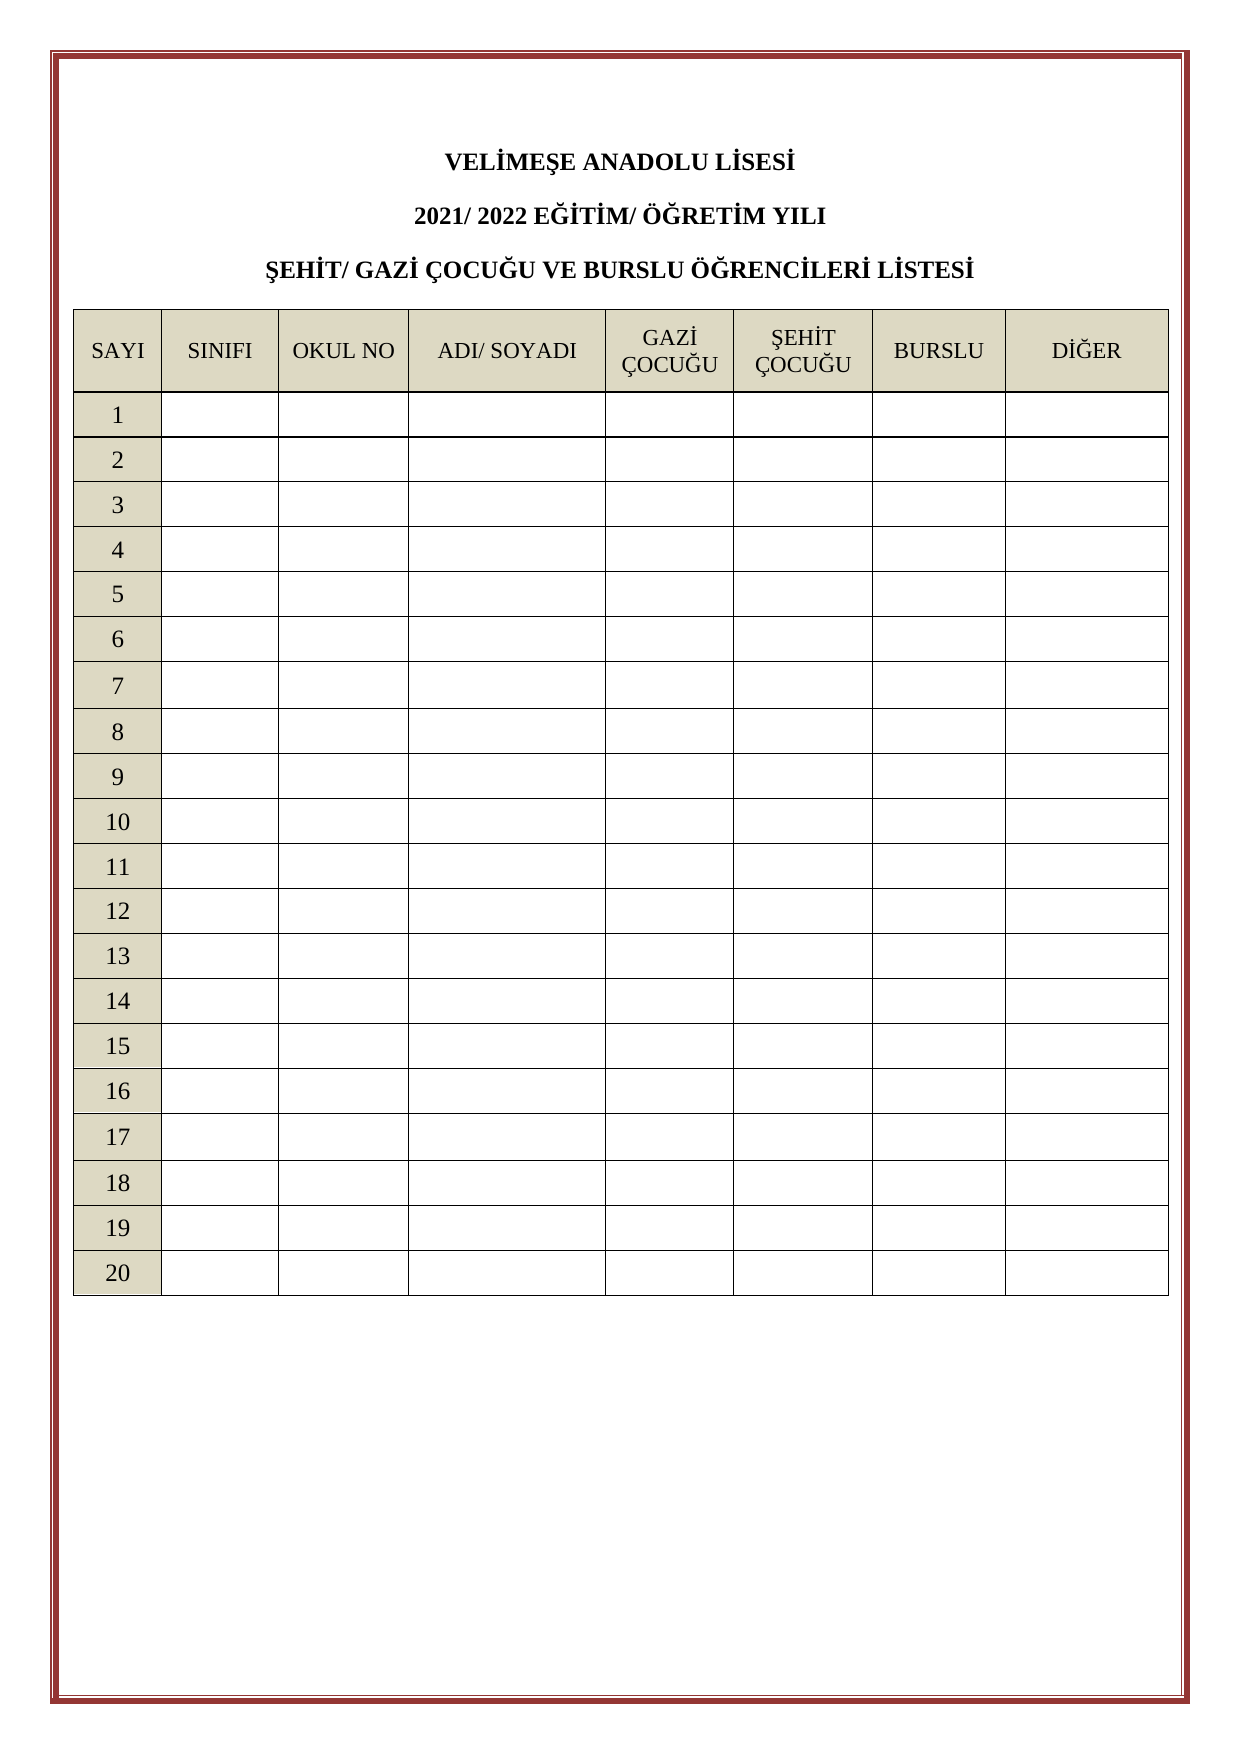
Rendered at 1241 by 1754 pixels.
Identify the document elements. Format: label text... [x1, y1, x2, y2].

table_cell [734, 709, 872, 753]
table_cell [1006, 844, 1168, 888]
table_cell [873, 1206, 1005, 1250]
table_cell [279, 709, 408, 753]
table_cell [734, 799, 872, 843]
table_cell 5 [74, 572, 161, 616]
table_cell [409, 527, 605, 571]
table_cell [162, 799, 278, 843]
table_cell [1006, 1161, 1168, 1205]
table_cell [409, 979, 605, 1023]
table_header SINIFI [162, 310, 278, 391]
table_cell [734, 979, 872, 1023]
table_cell [734, 527, 872, 571]
table_cell [409, 709, 605, 753]
table_cell [279, 889, 408, 933]
table_header BURSLU [873, 310, 1005, 391]
table_cell [1006, 438, 1168, 481]
table_cell 1 [74, 393, 161, 436]
table_cell [409, 889, 605, 933]
table_cell 11 [74, 844, 161, 888]
table_cell [606, 572, 733, 616]
table_cell [409, 754, 605, 798]
table_cell [409, 799, 605, 843]
table_header ADI/ SOYADI [409, 310, 605, 391]
table_cell [873, 1251, 1005, 1294]
table_cell [279, 1251, 408, 1294]
table_cell 15 [74, 1024, 161, 1067]
table_cell [279, 1024, 408, 1067]
table_cell [606, 1069, 733, 1112]
table_header SAYI [74, 310, 161, 391]
table_cell [279, 979, 408, 1023]
table_cell 6 [74, 617, 161, 661]
table_cell [606, 1251, 733, 1294]
table_cell [873, 482, 1005, 526]
table_cell [162, 438, 278, 481]
table_cell [162, 889, 278, 933]
table_cell [1006, 979, 1168, 1023]
table_cell [734, 934, 872, 978]
table_cell [279, 482, 408, 526]
table_cell [1006, 889, 1168, 933]
table_cell [1006, 799, 1168, 843]
table_cell [162, 482, 278, 526]
table_cell [873, 709, 1005, 753]
table_cell [734, 1251, 872, 1294]
table_cell [162, 1206, 278, 1250]
table_cell [734, 482, 872, 526]
table_cell [873, 1024, 1005, 1067]
table_header DİĞER [1006, 310, 1168, 391]
table_cell [606, 1161, 733, 1205]
table_cell [279, 1206, 408, 1250]
table_cell [873, 889, 1005, 933]
table_cell 3 [74, 482, 161, 526]
table_cell [606, 1114, 733, 1160]
table_cell [409, 393, 605, 436]
table_cell [409, 1114, 605, 1160]
table_cell [279, 527, 408, 571]
table_cell 17 [74, 1114, 161, 1160]
table_cell [734, 1206, 872, 1250]
table_cell [873, 799, 1005, 843]
table_header GAZİ ÇOCUĞU [606, 310, 733, 391]
table_cell [162, 527, 278, 571]
table_header OKUL NO [279, 310, 408, 391]
table_cell [279, 617, 408, 661]
table_cell [162, 662, 278, 708]
table_cell [734, 1161, 872, 1205]
table_cell [162, 1024, 278, 1067]
table_cell [279, 393, 408, 436]
text ŞEHİT/ GAZİ ÇOCUĞU VE BURSLU ÖĞRENCİLERİ LİSTESİ [147, 255, 1093, 284]
table_cell [1006, 709, 1168, 753]
table_cell [873, 1114, 1005, 1160]
table_cell [162, 1161, 278, 1205]
table_cell 12 [74, 889, 161, 933]
table_cell 10 [74, 799, 161, 843]
table_cell [606, 979, 733, 1023]
table_cell [162, 709, 278, 753]
table_cell [873, 844, 1005, 888]
table_cell [1006, 754, 1168, 798]
table_cell 20 [74, 1251, 161, 1294]
table_cell 18 [74, 1161, 161, 1205]
table_cell [279, 662, 408, 708]
table_cell 9 [74, 754, 161, 798]
table_cell 7 [74, 662, 161, 708]
table_cell [873, 438, 1005, 481]
table_cell 14 [74, 979, 161, 1023]
table_cell [279, 799, 408, 843]
table_cell [734, 572, 872, 616]
table_cell [162, 1114, 278, 1160]
table_cell [1006, 1206, 1168, 1250]
table_cell [409, 934, 605, 978]
table_cell [734, 844, 872, 888]
text 2021/ 2022 EĞİTİM/ ÖĞRETİM YILI [147, 201, 1093, 230]
table_cell [279, 1161, 408, 1205]
table_cell [409, 1069, 605, 1112]
table_cell 8 [74, 709, 161, 753]
table_cell [606, 617, 733, 661]
table_cell [1006, 662, 1168, 708]
table_cell 16 [74, 1069, 161, 1112]
table_cell [606, 709, 733, 753]
table_cell [409, 482, 605, 526]
table_cell [606, 393, 733, 436]
table_cell [279, 1114, 408, 1160]
table_cell 13 [74, 934, 161, 978]
table_cell [1006, 527, 1168, 571]
table_cell [606, 1206, 733, 1250]
table_cell 19 [74, 1206, 161, 1250]
table_cell [873, 1069, 1005, 1112]
table_cell [279, 438, 408, 481]
table_cell [1006, 617, 1168, 661]
table_cell [162, 934, 278, 978]
table_cell [734, 617, 872, 661]
table_cell [734, 393, 872, 436]
table_cell [409, 572, 605, 616]
table_cell [1006, 1024, 1168, 1067]
table_cell [162, 393, 278, 436]
table_cell [873, 527, 1005, 571]
table_cell [409, 1024, 605, 1067]
text VELİMEŞE ANADOLU LİSESİ [147, 147, 1093, 176]
table_cell [279, 934, 408, 978]
table_cell [873, 617, 1005, 661]
table_cell [1006, 572, 1168, 616]
table_cell [409, 844, 605, 888]
table_cell [606, 438, 733, 481]
table_cell [606, 754, 733, 798]
table_cell [873, 393, 1005, 436]
table_cell [409, 438, 605, 481]
table_cell [1006, 1251, 1168, 1294]
table_cell [606, 527, 733, 571]
table_cell [279, 1069, 408, 1112]
table_header ŞEHİT ÇOCUĞU [734, 310, 872, 391]
table_cell [873, 1161, 1005, 1205]
table_cell [606, 1024, 733, 1067]
table_cell [162, 617, 278, 661]
table_cell [1006, 1069, 1168, 1112]
table_cell [409, 1206, 605, 1250]
table_cell [606, 889, 733, 933]
table_cell [162, 1069, 278, 1112]
table_cell [873, 934, 1005, 978]
table_cell [1006, 934, 1168, 978]
table_cell [606, 934, 733, 978]
table_cell [162, 1251, 278, 1294]
table_cell [873, 572, 1005, 616]
table_cell [162, 754, 278, 798]
table_cell [162, 572, 278, 616]
table_cell [409, 1251, 605, 1294]
table_cell [734, 1114, 872, 1160]
table_cell [409, 1161, 605, 1205]
table_cell [734, 1024, 872, 1067]
table_cell [606, 799, 733, 843]
table_cell [279, 572, 408, 616]
table_cell [606, 844, 733, 888]
table_cell [1006, 482, 1168, 526]
table_cell 2 [74, 438, 161, 481]
table_cell [606, 662, 733, 708]
table_cell [873, 662, 1005, 708]
table_cell [734, 754, 872, 798]
table_cell [162, 979, 278, 1023]
table_cell [734, 662, 872, 708]
table_cell [734, 1069, 872, 1112]
table_cell [734, 889, 872, 933]
table_cell [734, 438, 872, 481]
table_cell [409, 662, 605, 708]
table_cell [279, 754, 408, 798]
table_cell [606, 482, 733, 526]
table_cell [162, 844, 278, 888]
table_cell [279, 844, 408, 888]
table_cell 4 [74, 527, 161, 571]
table_cell [1006, 393, 1168, 436]
table_cell [1006, 1114, 1168, 1160]
table_cell [873, 754, 1005, 798]
table_cell [409, 617, 605, 661]
table_cell [873, 979, 1005, 1023]
